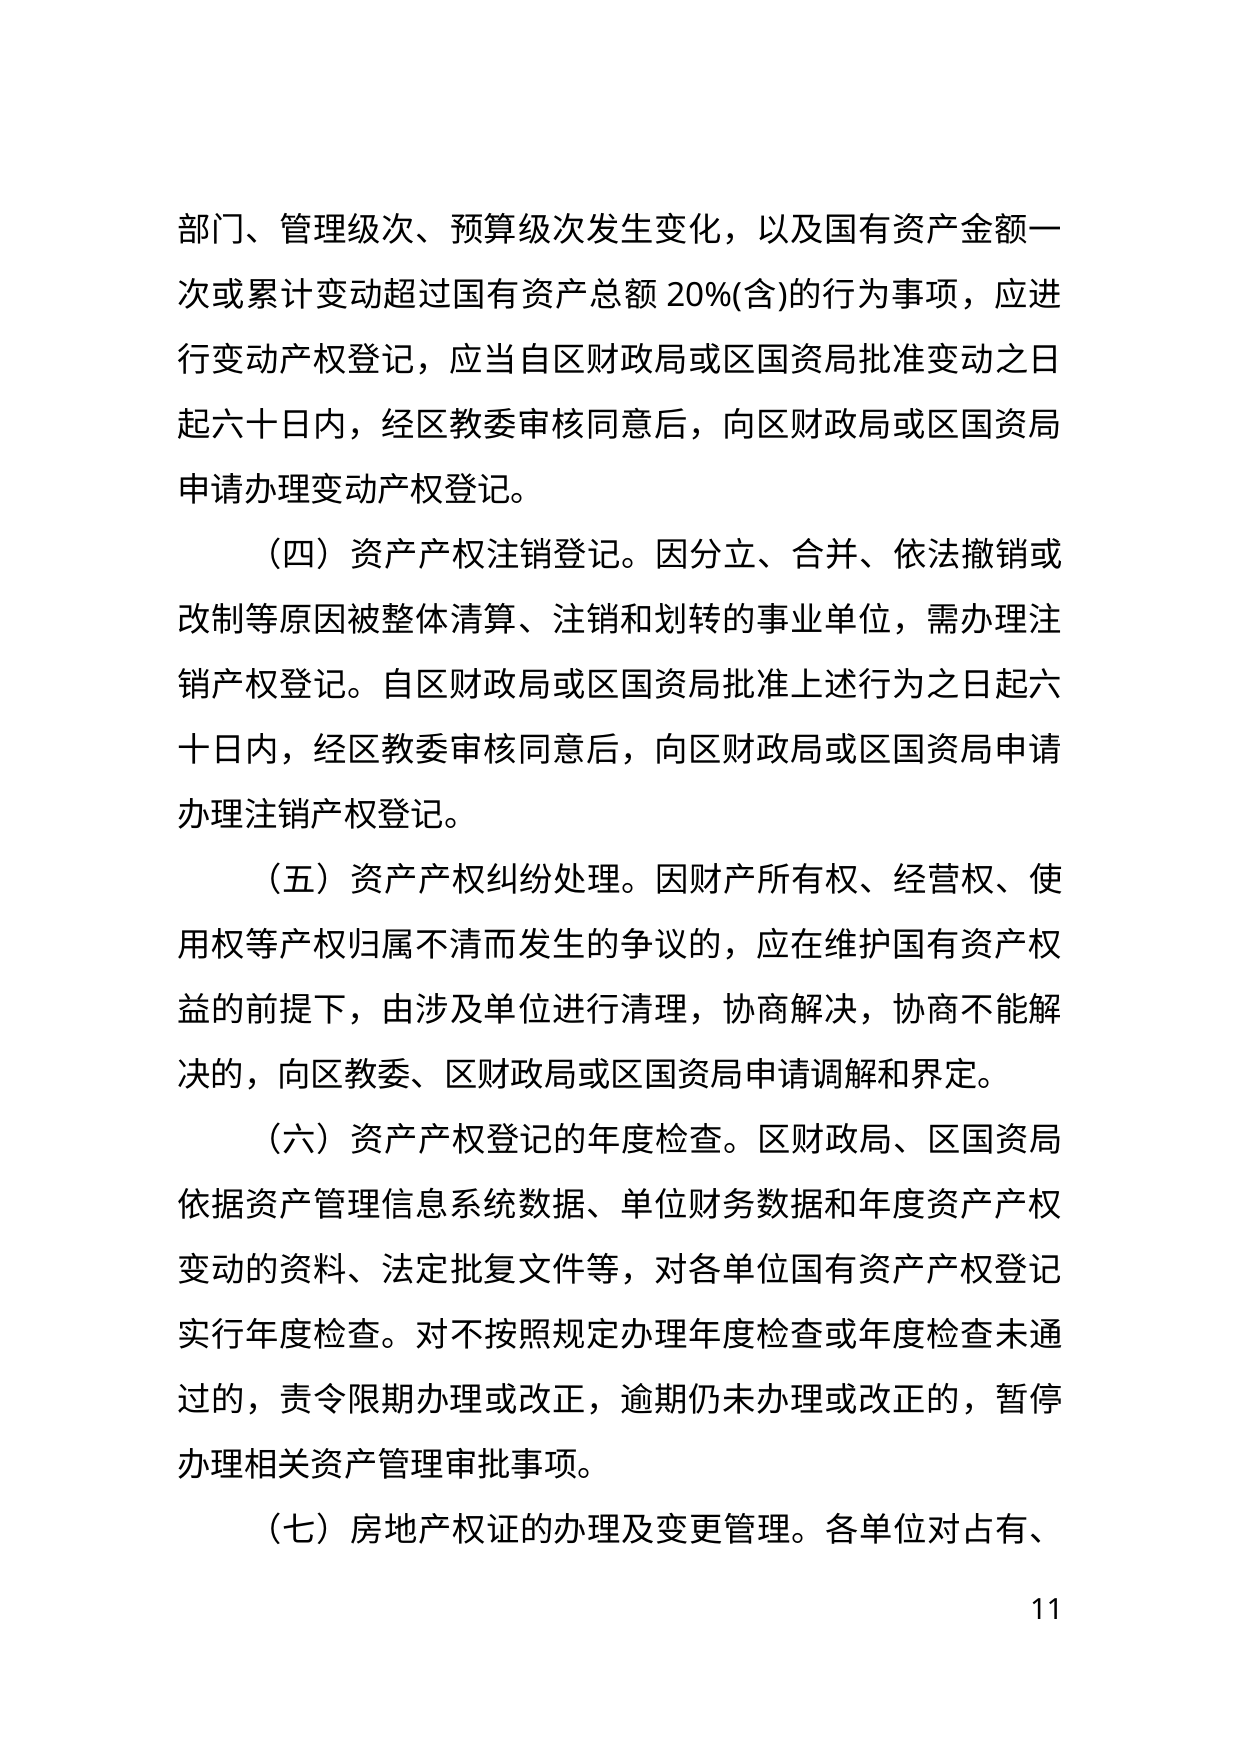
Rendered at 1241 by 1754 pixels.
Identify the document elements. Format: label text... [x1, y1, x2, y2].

text （五）资产产权纠纷处理。因财产所有权、经营权、使用权等产权归属不清而发生的争议的，应在维护国有资产权益的前提下，由涉及单位进行清理，协商解决，协商不能解决的，向区教委、区财政局或区国资局申请调解和界定。 [177, 844, 1063, 1104]
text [177, 194, 1063, 519]
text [177, 1494, 1063, 1559]
text （六）资产产权登记的年度检查。区财政局、区国资局依据资产管理信息系统数据、单位财务数据和年度资产产权变动的资料、法定批复文件等，对各单位国有资产产权登记实行年度检查。对不按照规定办理年度检查或年度检查未通过的，责令限期办理或改正，逾期仍未办理或改正的，暂停办理相关资产管理审批事项。 [177, 1104, 1063, 1494]
text （四）资产产权注销登记。因分立、合并、依法撤销或改制等原因被整体清算、注销和划转的事业单位，需办理注销产权登记。自区财政局或区国资局批准上述行为之日起六十日内，经区教委审核同意后，向区财政局或区国资局申请办理注销产权登记。 [177, 519, 1063, 844]
